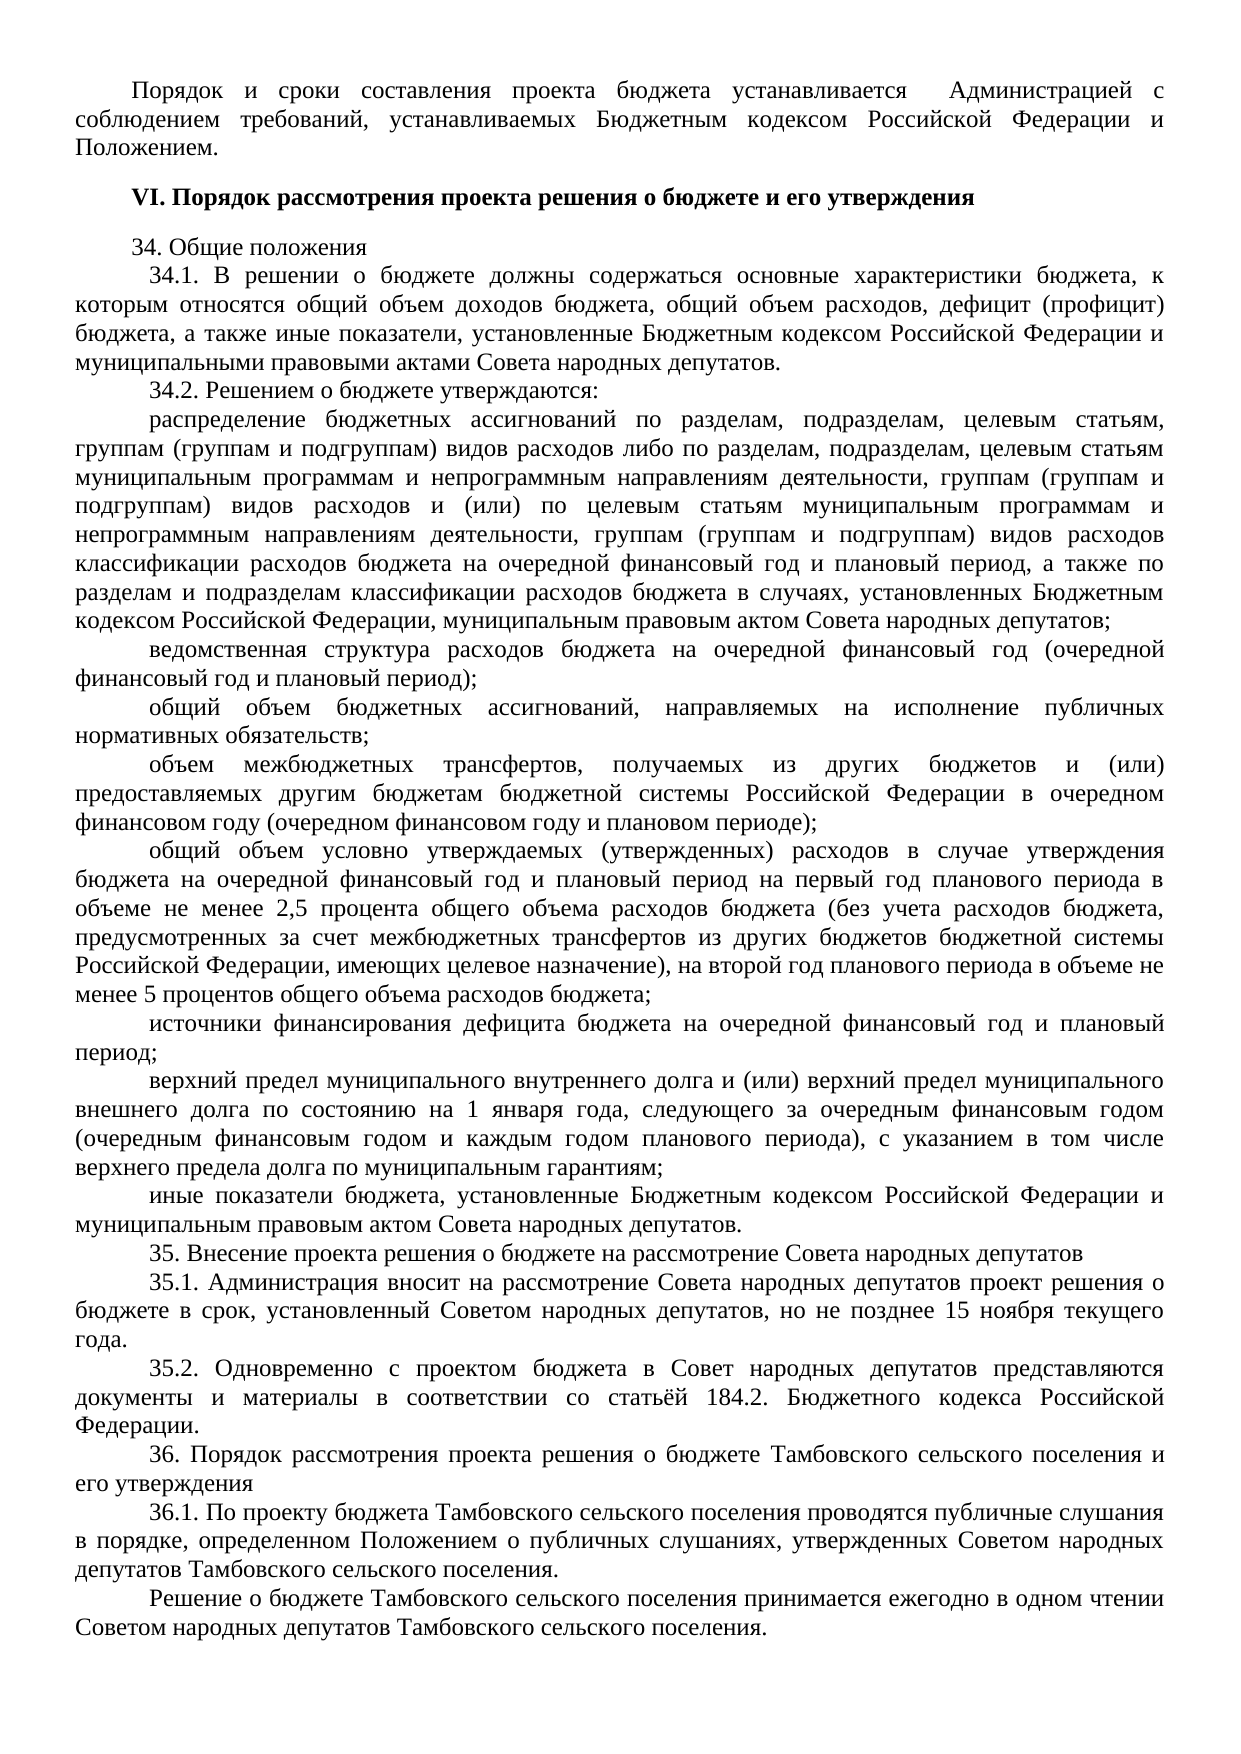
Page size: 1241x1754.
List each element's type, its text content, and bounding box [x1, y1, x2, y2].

text общий объем бюджетных ассигнований, направляемых на исполнение публичных нормативных обязательств; [75, 692, 1165, 749]
text VI. Порядок рассмотрения проекта решения о бюджете и его утверждения [75, 182, 1165, 211]
text общий объем условно утверждаемых (утвержденных) расходов в случае утверждения бюджета на очередной финансовый год и плановый период на первый год планового периода в объеме не менее 2,5 процента общего объема расходов бюджета (без учета расходов бюджета, предусмотренных за счет межбюджетных трансфертов из других бюджетов бюджетной системы Российской Федерации, имеющих целевое назначение), на второй год планового периода в объеме не менее 5 процентов общего объема расходов бюджета; [75, 835, 1165, 1008]
text источники финансирования дефицита бюджета на очередной финансовый год и плановый период; [75, 1008, 1165, 1065]
text ведомственная структура расходов бюджета на очередной финансовый год (очередной финансовый год и плановый период); [75, 634, 1165, 692]
text распределение бюджетных ассигнований по разделам, подразделам, целевым статьям, группам (группам и подгруппам) видов расходов либо по разделам, подразделам, целевым статьям муниципальным программам и непрограммным направлениям деятельности, группам (группам и подгруппам) видов расходов и (или) по целевым статьям муниципальным программам и непрограммным направлениям деятельности, группам (группам и подгруппам) видов расходов классификации расходов бюджета на очередной финансовый год и плановый период, а также по разделам и подразделам классификации расходов бюджета в случаях, установленных Бюджетным кодексом Российской Федерации, муниципальным правовым актом Совета народных депутатов; [75, 404, 1165, 634]
text 34. Общие положения [75, 232, 1165, 260]
text Решение о бюджете Тамбовского сельского поселения принимается ежегодно в одном чтении Советом народных депутатов Тамбовского сельского поселения. [75, 1583, 1165, 1640]
text объем межбюджетных трансфертов, получаемых из других бюджетов и (или) предоставляемых другим бюджетам бюджетной системы Российской Федерации в очередном финансовом году (очередном финансовом году и плановом периоде); [75, 749, 1165, 835]
text 35. Внесение проекта решения о бюджете на рассмотрение Совета народных депутатов [75, 1238, 1165, 1267]
text 34.1. В решении о бюджете должны содержаться основные характеристики бюджета, к которым относятся общий объем доходов бюджета, общий объем расходов, дефицит (профицит) бюджета, а также иные показатели, установленные Бюджетным кодексом Российской Федерации и муниципальными правовыми актами Совета народных депутатов. [75, 260, 1165, 375]
text 34.2. Решением о бюджете утверждаются: [75, 375, 1165, 404]
text 35.2. Одновременно с проектом бюджета в Совет народных депутатов представляются документы и материалы в соответствии со статьёй 184.2. Бюджетного кодекса Российской Федерации. [75, 1353, 1165, 1439]
text 35.1. Администрация вносит на рассмотрение Совета народных депутатов проект решения о бюджете в срок, установленный Советом народных депутатов, но не позднее 15 ноября текущего года. [75, 1267, 1165, 1353]
text 36. Порядок рассмотрения проекта решения о бюджете Тамбовского сельского поселения и его утверждения [75, 1439, 1165, 1497]
text Порядок и сроки составления проекта бюджета устанавливается Администрацией с соблюдением требований, устанавливаемых Бюджетным кодексом Российской Федерации и Положением. [75, 75, 1165, 161]
text 36.1. По проекту бюджета Тамбовского сельского поселения проводятся публичные слушания в порядке, определенном Положением о публичных слушаниях, утвержденных Советом народных депутатов Тамбовского сельского поселения. [75, 1497, 1165, 1583]
text верхний предел муниципального внутреннего долга и (или) верхний предел муниципального внешнего долга по состоянию на 1 января года, следующего за очередным финансовым годом (очередным финансовым годом и каждым годом планового периода), с указанием в том числе верхнего предела долга по муниципальным гарантиям; [75, 1065, 1165, 1180]
text иные показатели бюджета, установленные Бюджетным кодексом Российской Федерации и муниципальным правовым актом Совета народных депутатов. [75, 1180, 1165, 1238]
